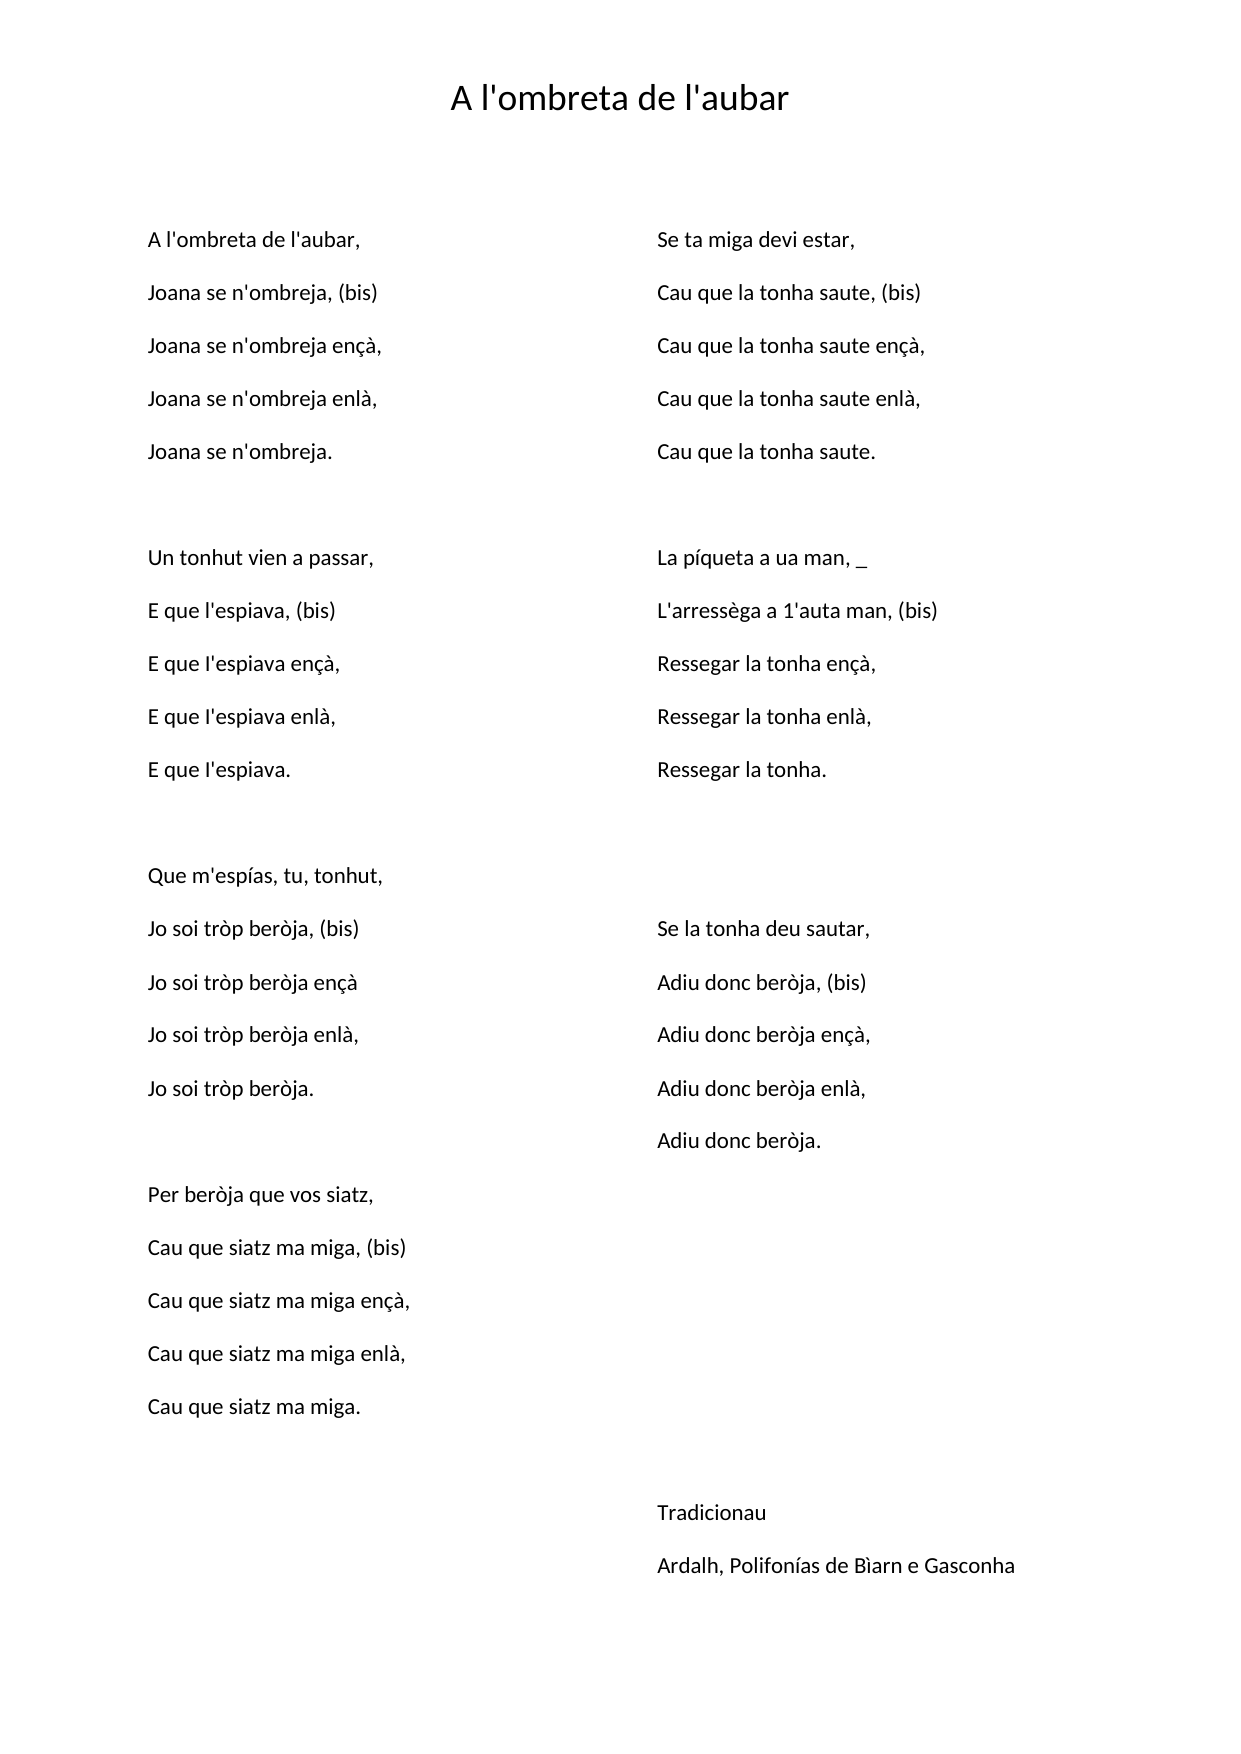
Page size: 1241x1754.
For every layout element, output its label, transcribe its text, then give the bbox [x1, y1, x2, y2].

text Adiu donc beròja. [657, 1127, 1093, 1155]
text Jo soi tròp beròja, (bis) [148, 914, 583, 943]
text Per beròja que vos siatz, [148, 1180, 583, 1208]
text Cau que siatz ma miga enlà, [148, 1339, 583, 1367]
text E que l'espiava, (bis) [148, 596, 583, 624]
text Cau que siatz ma miga ençà, [148, 1286, 583, 1314]
text Cau que la tonha saute, (bis) [657, 278, 1093, 306]
text Cau que siatz ma miga. [148, 1392, 583, 1420]
text Un tonhut vien a passar, [148, 543, 583, 571]
text Cau que la tonha saute enlà, [657, 384, 1093, 412]
text Jo soi tròp beròja. [148, 1074, 583, 1102]
text Ressegar la tonha ençà, [657, 649, 1093, 677]
text Ardalh, Polifonías de Bìarn e Gasconha [657, 1551, 1093, 1579]
text Cau que siatz ma miga, (bis) [148, 1233, 583, 1261]
text Ressegar la tonha enlà, [657, 702, 1093, 731]
text Joana se n'ombreja. [148, 437, 583, 465]
text Adiu donc beròja enlà, [657, 1074, 1093, 1102]
text Joana se n'ombreja enlà, [148, 384, 583, 412]
text E que I'espiava. [148, 756, 583, 783]
text L'arressèga a 1'auta man, (bis) [657, 596, 1093, 624]
text La píqueta a ua man, _ [657, 543, 1093, 571]
text Se ta miga devi estar, [657, 225, 1093, 253]
text Jo soi tròp beròja enlà, [148, 1021, 583, 1049]
text E que I'espiava ençà, [148, 649, 583, 677]
text Joana se n'ombreja ençà, [148, 331, 583, 359]
text A l'ombreta de l'aubar, [148, 225, 583, 253]
text Adiu donc beròja ençà, [657, 1021, 1093, 1049]
text Adiu donc beròja, (bis) [657, 968, 1093, 996]
text Que m'espías, tu, tonhut, [148, 862, 583, 889]
text Cau que la tonha saute ençà, [657, 331, 1093, 359]
text Ressegar la tonha. [657, 756, 1093, 783]
text Jo soi tròp beròja ençà [148, 968, 583, 996]
text E que I'espiava enlà, [148, 702, 583, 731]
text Tradicionau [657, 1498, 1093, 1526]
text Cau que la tonha saute. [657, 437, 1093, 465]
text Joana se n'ombreja, (bis) [148, 278, 583, 306]
text Se la tonha deu sautar, [657, 914, 1093, 943]
